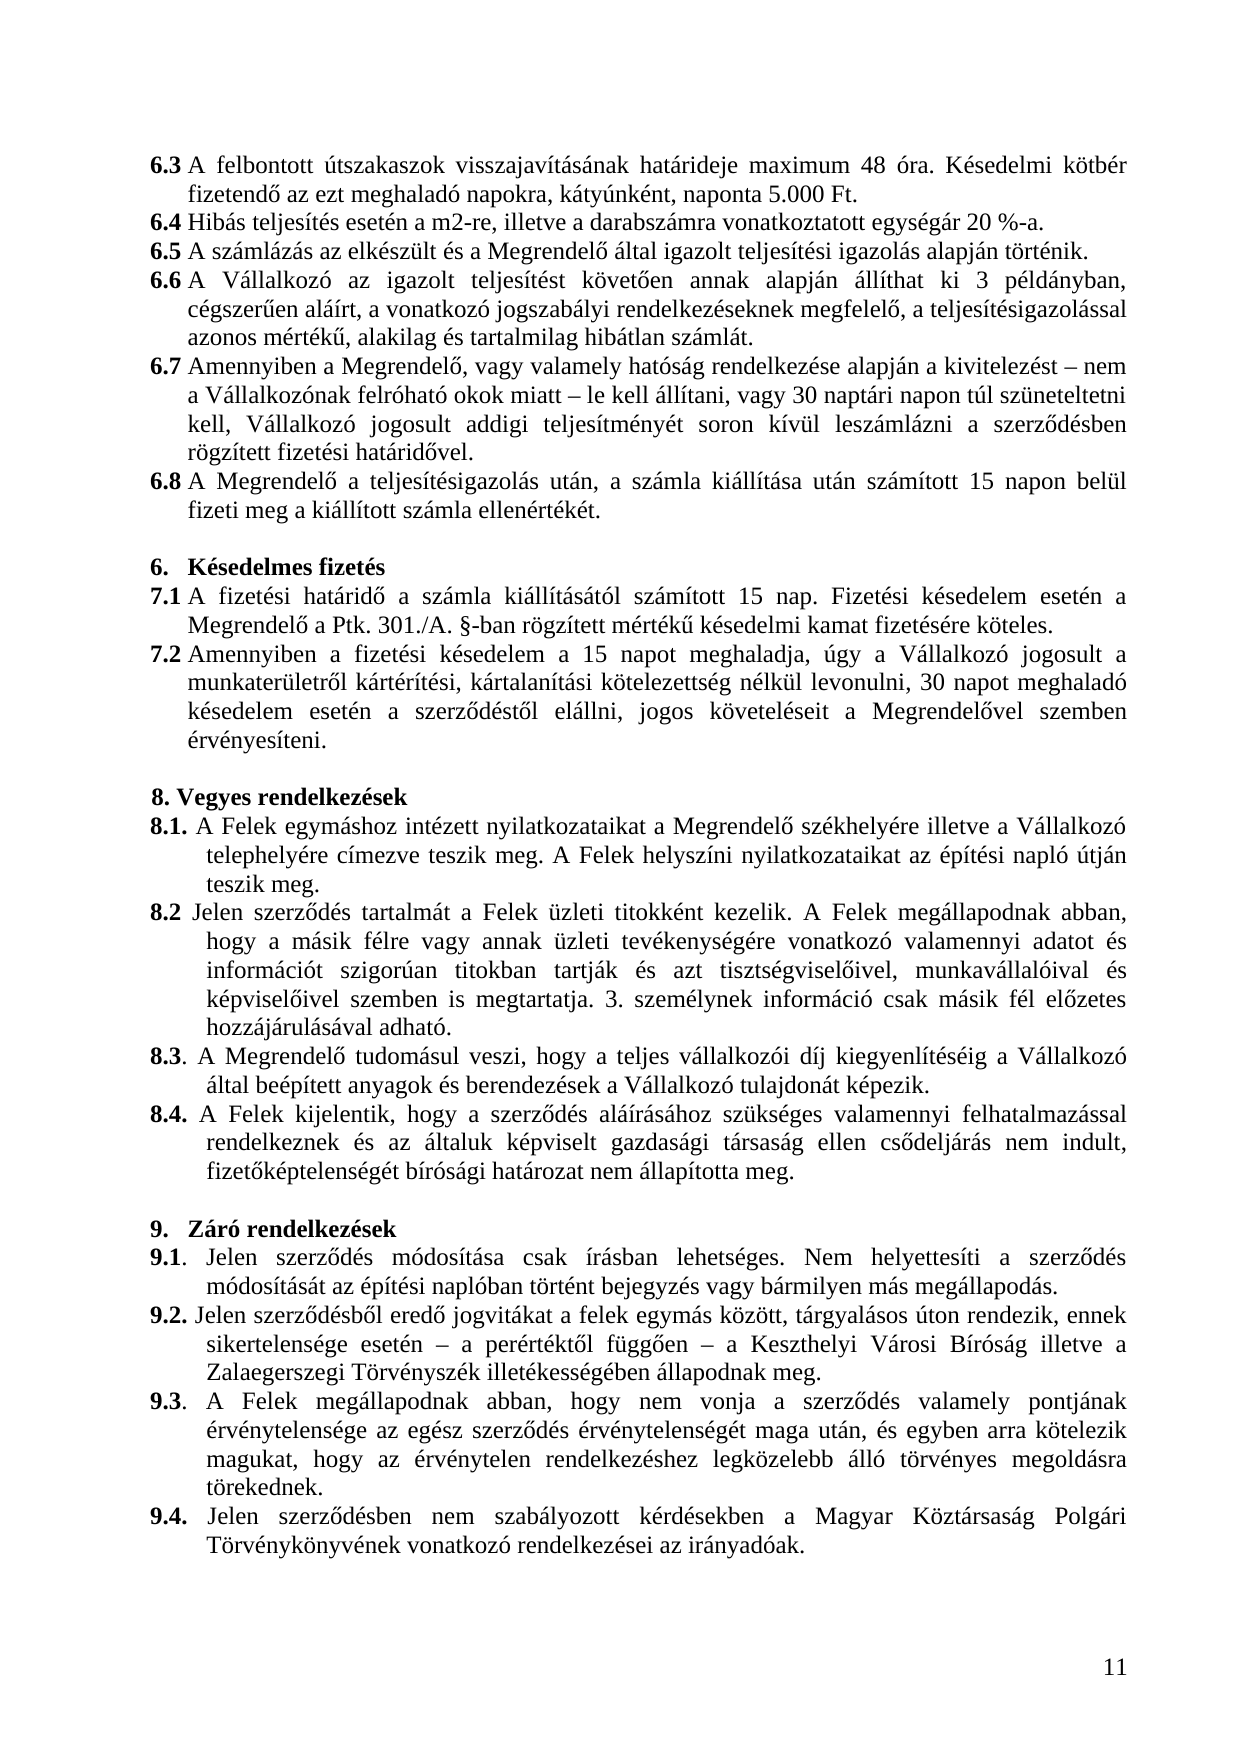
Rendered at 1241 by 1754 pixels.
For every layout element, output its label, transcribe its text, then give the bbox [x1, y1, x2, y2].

list Záró rendelkezések [150, 1214, 1128, 1242]
text 8.2 Jelen szerződés tartalmát a Felek üzleti titokként kezelik. A Felek megállapodnak abban, hogy a másik félre vagy annak üzleti tevékenységére vonatkozó valamennyi adatot és információt szigorúan titokban tartják és azt tisztségviselőivel, munkavállalóival és képviselőivel szemben is megtartatja. 3. személynek információ csak másik fél előzetes hozzájárulásával adható. [150, 897, 1128, 1041]
list A fizetési határidő a számla kiállításától számított 15 nap. Fizetési késedelem esetén a Megrendelő a Ptk. 301./A. §-ban rögzített mértékű késedelmi kamat fizetésére köteles. [150, 581, 1128, 639]
list A számlázás az elkészült és a Megrendelő által igazolt teljesítési igazolás alapján történik. [150, 236, 1128, 265]
text 8. Vegyes rendelkezések [150, 782, 1128, 811]
list Amennyiben a Megrendelő, vagy valamely hatóság rendelkezése alapján a kivitelezést – nem a Vállalkozónak felróható okok miatt – le kell állítani, vagy 30 naptári napon túl szüneteltetni kell, Vállalkozó jogosult addigi teljesítményét soron kívül leszámlázni a szerződésben rögzített fizetési határidővel. [150, 351, 1128, 466]
list A Megrendelő a teljesítésigazolás után, a számla kiállítása után számított 15 napon belül fizeti meg a kiállított számla ellenértékét. [150, 466, 1128, 524]
list A felbontott útszakaszok visszajavításának határideje maximum 48 óra. Késedelmi kötbér fizetendő az ezt meghaladó napokra, kátyúnként, naponta . [150, 150, 1128, 207]
list Hibás teljesítés esetén a m2-re, illetve a darabszámra vonatkoztatott egységár 20 %-a. [150, 207, 1128, 236]
text 9.1. Jelen szerződés módosítása csak írásban lehetséges. Nem helyettesíti a szerződés módosítását az építési naplóban történt bejegyzés vagy bármilyen más megállapodás. [150, 1242, 1128, 1300]
text 8.4. A Felek kijelentik, hogy a szerződés aláírásához szükséges valamennyi felhatalmazással rendelkeznek és az általuk képviselt gazdasági társaság ellen csődeljárás nem indult, fizetőképtelenségét bírósági határozat nem állapította meg. [150, 1099, 1128, 1185]
text 8.1. A Felek egymáshoz intézett nyilatkozataikat a Megrendelő székhelyére illetve a Vállalkozó telephelyére címezve teszik meg. A Felek helyszíni nyilatkozataikat az építési napló útján teszik meg. [150, 811, 1128, 897]
text 9.2. Jelen szerződésből eredő jogvitákat a felek egymás között, tárgyalásos úton rendezik, ennek sikertelensége esetén – a perértéktől függően – a Keszthelyi Városi Bíróság illetve a Zalaegerszegi Törvényszék illetékességében állapodnak meg. [150, 1300, 1128, 1386]
text 9.3. A Felek megállapodnak abban, hogy nem vonja a szerződés valamely pontjának érvénytelensége az egész szerződés érvénytelenségét maga után, és egyben arra kötelezik magukat, hogy az érvénytelen rendelkezéshez legközelebb álló törvényes megoldásra törekednek. [150, 1386, 1128, 1501]
list Késedelmes fizetés [150, 552, 1128, 581]
text 9.4. Jelen szerződésben nem szabályozott kérdésekben a Magyar Köztársaság Polgári Törvénykönyvének vonatkozó rendelkezései az irányadóak. [150, 1501, 1128, 1559]
text 8.3. A Megrendelő tudomásul veszi, hogy a teljes vállalkozói díj kiegyenlítéséig a Vállalkozó által beépített anyagok és berendezések a Vállalkozó tulajdonát képezik. [150, 1041, 1128, 1099]
list A Vállalkozó az igazolt teljesítést követően annak alapján állíthat ki 3 példányban, cégszerűen aláírt, a vonatkozó jogszabályi rendelkezéseknek megfelelő, a teljesítésigazolással azonos mértékű, alakilag és tartalmilag hibátlan számlát. [150, 265, 1128, 351]
list Amennyiben a fizetési késedelem a 15 napot meghaladja, úgy a Vállalkozó jogosult a munkaterületről kártérítési, kártalanítási kötelezettség nélkül levonulni, 30 napot meghaladó késedelem esetén a szerződéstől elállni, jogos követeléseit a Megrendelővel szemben érvényesíteni. [150, 639, 1128, 754]
